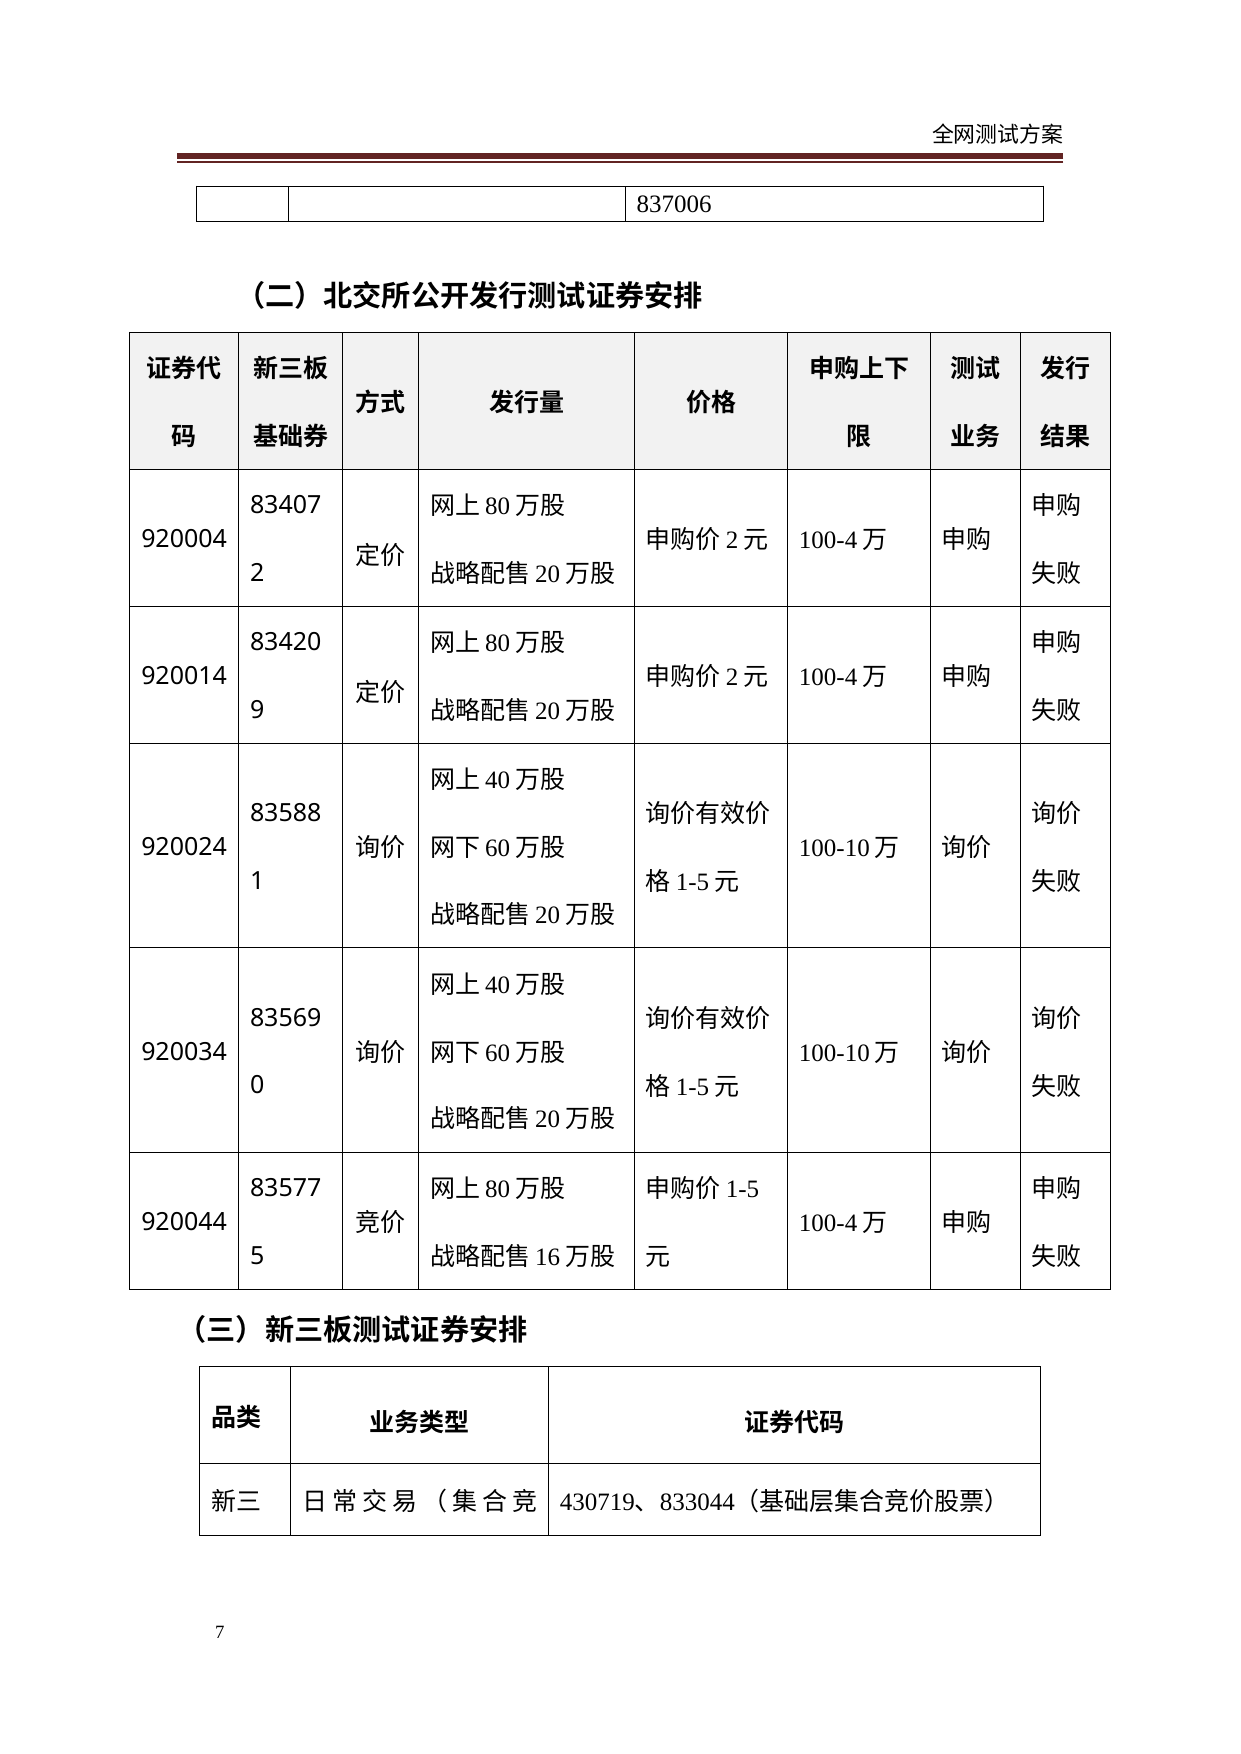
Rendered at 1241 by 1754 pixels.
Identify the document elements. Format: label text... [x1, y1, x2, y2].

table_cell 网上80万股 战略配售20万股 [419, 470, 634, 606]
table_header 价格 [635, 333, 787, 469]
table_cell 询价有效价格1-5元 [635, 744, 787, 947]
table_cell 920034 [130, 948, 238, 1152]
table_cell 询价 [343, 744, 418, 947]
table_cell 询价有效价格1-5元 [635, 948, 787, 1152]
table_cell 网上80万股 战略配售20万股 [419, 607, 634, 742]
table_cell 定价 [343, 470, 418, 606]
table_header 测试业务 [931, 333, 1020, 469]
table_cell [289, 187, 625, 221]
table_header 品类 [200, 1367, 290, 1463]
table_cell 询价 [343, 948, 418, 1152]
table_header 证券代码 [130, 333, 238, 469]
table_cell 920024 [130, 744, 238, 947]
table_cell 询价 [931, 744, 1020, 947]
table_cell 申购失败 [1021, 1153, 1110, 1289]
table_header 新三板基础券 [239, 333, 342, 469]
table_cell 新三板股票 [200, 1464, 290, 1535]
table_cell 100-10万 [788, 744, 930, 947]
table_cell 835775 [239, 1153, 342, 1289]
table_cell 100-4万 [788, 1153, 930, 1289]
table_cell 申购价2元 [635, 470, 787, 606]
table_cell 网上40万股 网下60万股 战略配售20万股 [419, 744, 634, 947]
table_cell 100-4万 [788, 470, 930, 606]
table_cell 询价失败 [1021, 744, 1110, 947]
table_cell 申购 [931, 607, 1020, 742]
table_cell 网上80万股 战略配售16万股 [419, 1153, 634, 1289]
table_header 证券代码 [549, 1367, 1040, 1463]
table_header 业务类型 [291, 1367, 548, 1463]
table_cell 920004 [130, 470, 238, 606]
table_header 方式 [343, 333, 418, 469]
table_cell 834209 [239, 607, 342, 742]
list （三）新三板测试证券安排 [177, 1307, 1063, 1349]
table_cell 835881 [239, 744, 342, 947]
table_cell 询价 [931, 948, 1020, 1152]
table_cell 定价 [343, 607, 418, 742]
table_cell 竞价 [343, 1153, 418, 1289]
table_cell 申购 [931, 470, 1020, 606]
text （二）北交所公开发行测试证券安排 [177, 273, 1063, 315]
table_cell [291, 1464, 548, 1535]
table_cell 100-4万 [788, 607, 930, 742]
table_cell 835690 [239, 948, 342, 1152]
table_header 发行结果 [1021, 333, 1110, 469]
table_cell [626, 187, 1043, 221]
table_cell 申购价2元 [635, 607, 787, 742]
table_cell 920014 [130, 607, 238, 742]
table_cell 申购价1-5元 [635, 1153, 787, 1289]
table_cell 申购失败 [1021, 470, 1110, 606]
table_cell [549, 1464, 1040, 1535]
table_header 发行量 [419, 333, 634, 469]
table_cell 网上40万股 网下60万股 战略配售20万股 [419, 948, 634, 1152]
table_cell 920044 [130, 1153, 238, 1289]
table_cell 100-10万 [788, 948, 930, 1152]
table_header 申购上下限 [788, 333, 930, 469]
table_cell 834072 [239, 470, 342, 606]
table_cell 申购 [931, 1153, 1020, 1289]
table_cell 申购失败 [1021, 607, 1110, 742]
table_cell 询价失败 [1021, 948, 1110, 1152]
